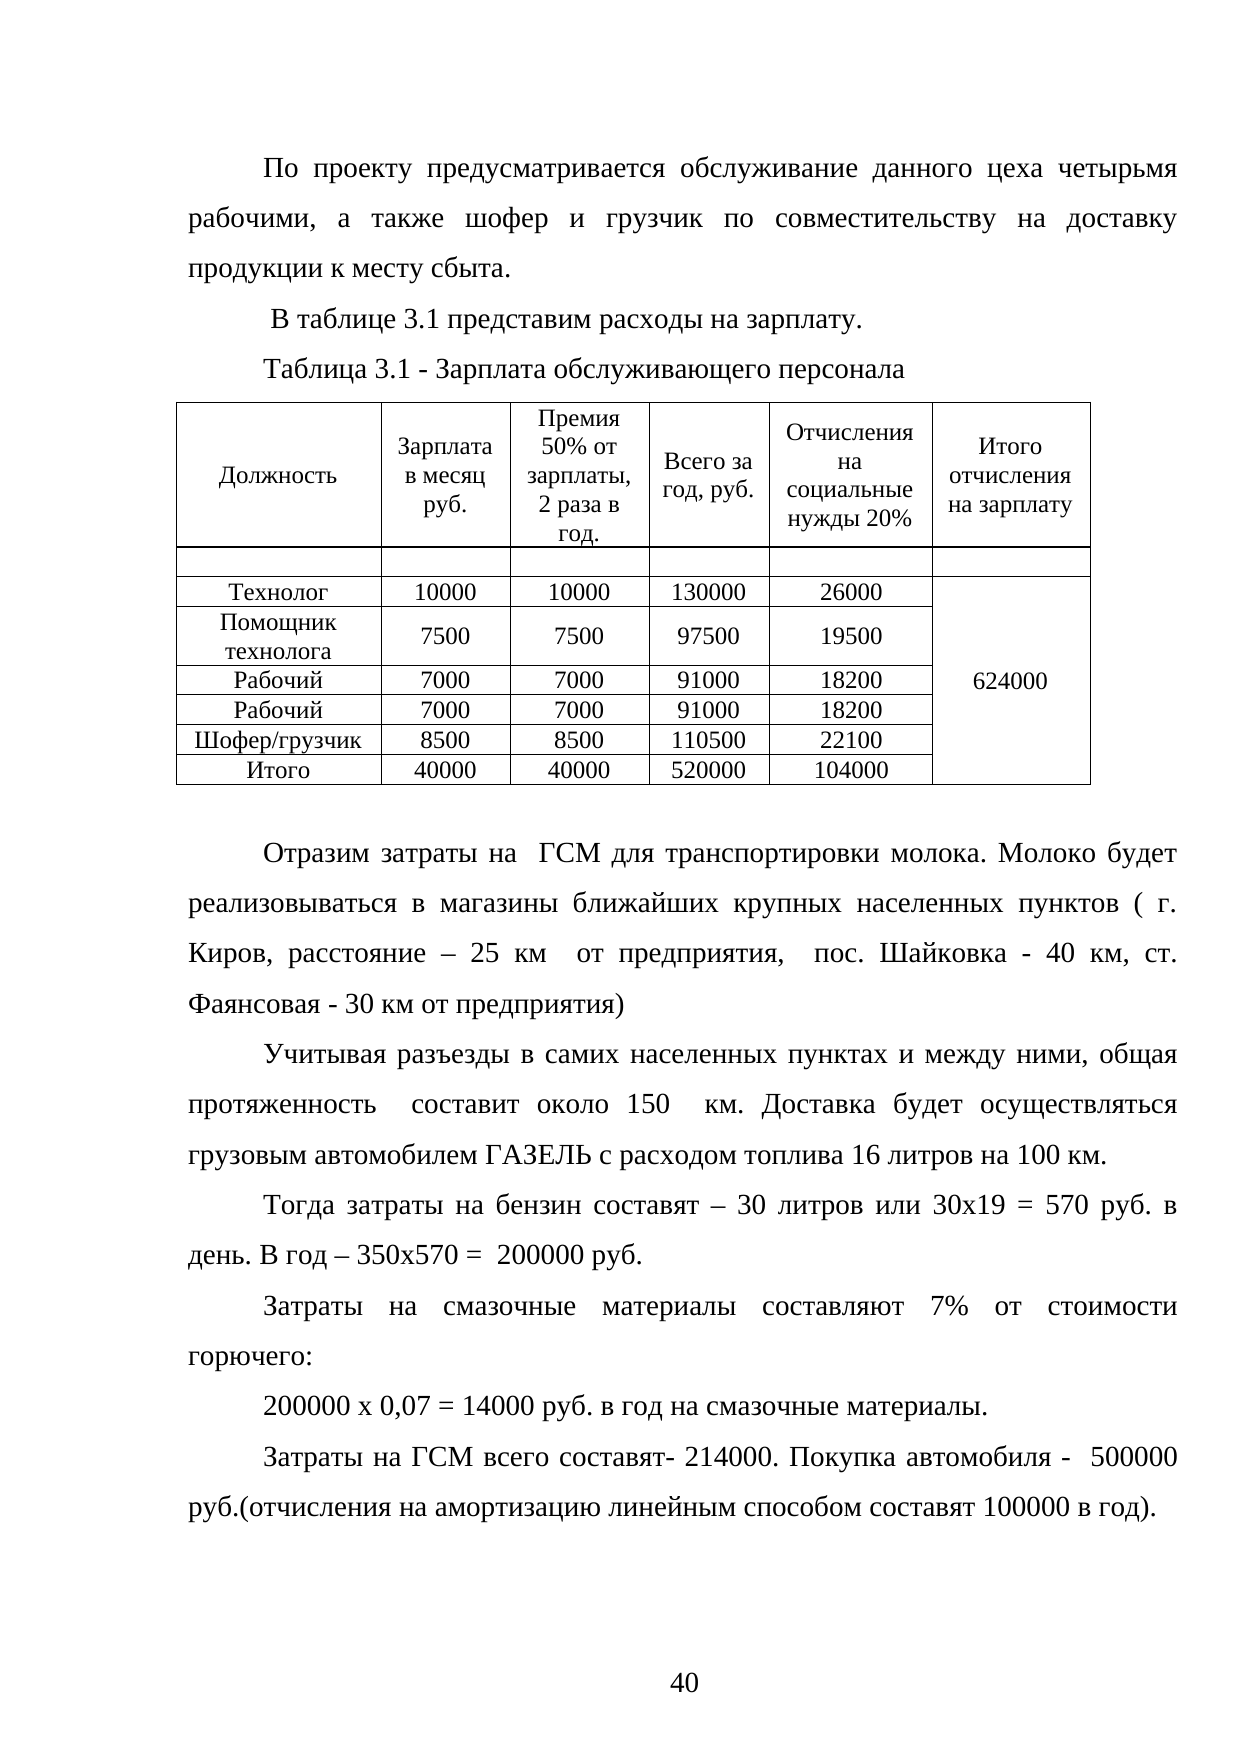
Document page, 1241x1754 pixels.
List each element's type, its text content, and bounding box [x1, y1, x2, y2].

table_cell [650, 548, 769, 576]
table_cell 40000 [511, 755, 649, 784]
text 200000 х 0,07 = 14000 руб. в год на смазочные материалы. [188, 1388, 1178, 1422]
table_cell 97500 [650, 607, 769, 664]
table_cell 22100 [770, 725, 932, 754]
table_cell 7000 [382, 666, 510, 694]
table_cell 7000 [511, 666, 649, 694]
table_cell 10000 [382, 577, 510, 606]
table_cell 7500 [382, 607, 510, 664]
table_cell 520000 [650, 755, 769, 784]
table_cell Шофер/грузчик [177, 725, 381, 754]
table_cell 91000 [650, 666, 769, 694]
text По проекту предусматривается обслуживание данного цеха четырьмя рабочими, а также шофер и грузчик по совместительству на доставку продукции к месту сбыта. [188, 150, 1178, 284]
table_cell 104000 [770, 755, 932, 784]
table_cell Помощник технолога [177, 607, 381, 664]
table_cell 40000 [382, 755, 510, 784]
table_header Премия 50% от зарплаты, 2 раза в год. [511, 403, 649, 546]
text Учитывая разъезды в самих населенных пунктах и между ними, общая протяженность составит около 150 км. Доставка будет осуществляться грузовым автомобилем ГАЗЕЛЬ с расходом топлива на . [188, 1036, 1178, 1170]
table_cell 26000 [770, 577, 932, 606]
table_cell Итого [177, 755, 381, 784]
table_cell 10000 [511, 577, 649, 606]
table_cell [177, 548, 381, 576]
table_cell Рабочий [177, 695, 381, 724]
table_header Итого отчисления на зарплату [933, 403, 1090, 546]
table_cell 8500 [382, 725, 510, 754]
table_cell 8500 [511, 725, 649, 754]
text Таблица 3.1 - Зарплата обслуживающего персонала [188, 351, 1178, 385]
text В таблице 3.1 представим расходы на зарплату. [188, 301, 1178, 334]
table_cell [382, 548, 510, 576]
table_cell 18200 [770, 695, 932, 724]
table_cell 624000 [933, 577, 1090, 784]
table_cell [511, 548, 649, 576]
table_cell Рабочий [177, 666, 381, 694]
table_cell 91000 [650, 695, 769, 724]
table_cell [933, 548, 1090, 576]
table_cell Технолог [177, 577, 381, 606]
text Затраты на смазочные материалы составляют 7% от стоимости горючего: [188, 1288, 1178, 1372]
text Тогда затраты на бензин составят – или 30х19 = 570 руб. в день. В год – 350х570 = 200000 руб. [188, 1187, 1178, 1271]
table_cell 130000 [650, 577, 769, 606]
table_cell 7000 [382, 695, 510, 724]
table_header Зарплата в месяц руб. [382, 403, 510, 546]
table_cell 110500 [650, 725, 769, 754]
text Затраты на ГСМ всего составят- 214000. Покупка автомобиля - 500000 руб.(отчисления на амортизацию линейным способом составят 100000 в год). [188, 1439, 1178, 1523]
table_cell 19500 [770, 607, 932, 664]
table_cell 7000 [511, 695, 649, 724]
table_cell 18200 [770, 666, 932, 694]
table_header Должность [177, 403, 381, 546]
table_header Всего за год, руб. [650, 403, 769, 546]
table_cell [770, 548, 932, 576]
table_cell 7500 [511, 607, 649, 664]
table_header Отчисления на социальные нужды 20% [770, 403, 932, 546]
text Отразим затраты на ГСМ для транспортировки молока. Молоко будет реализовываться в магазины ближайших крупных населенных пунктов ( г. Киров, расстояние – от предприятия, пос. Шайковка - , ст. Фаянсовая - от предприятия) [188, 835, 1178, 1019]
